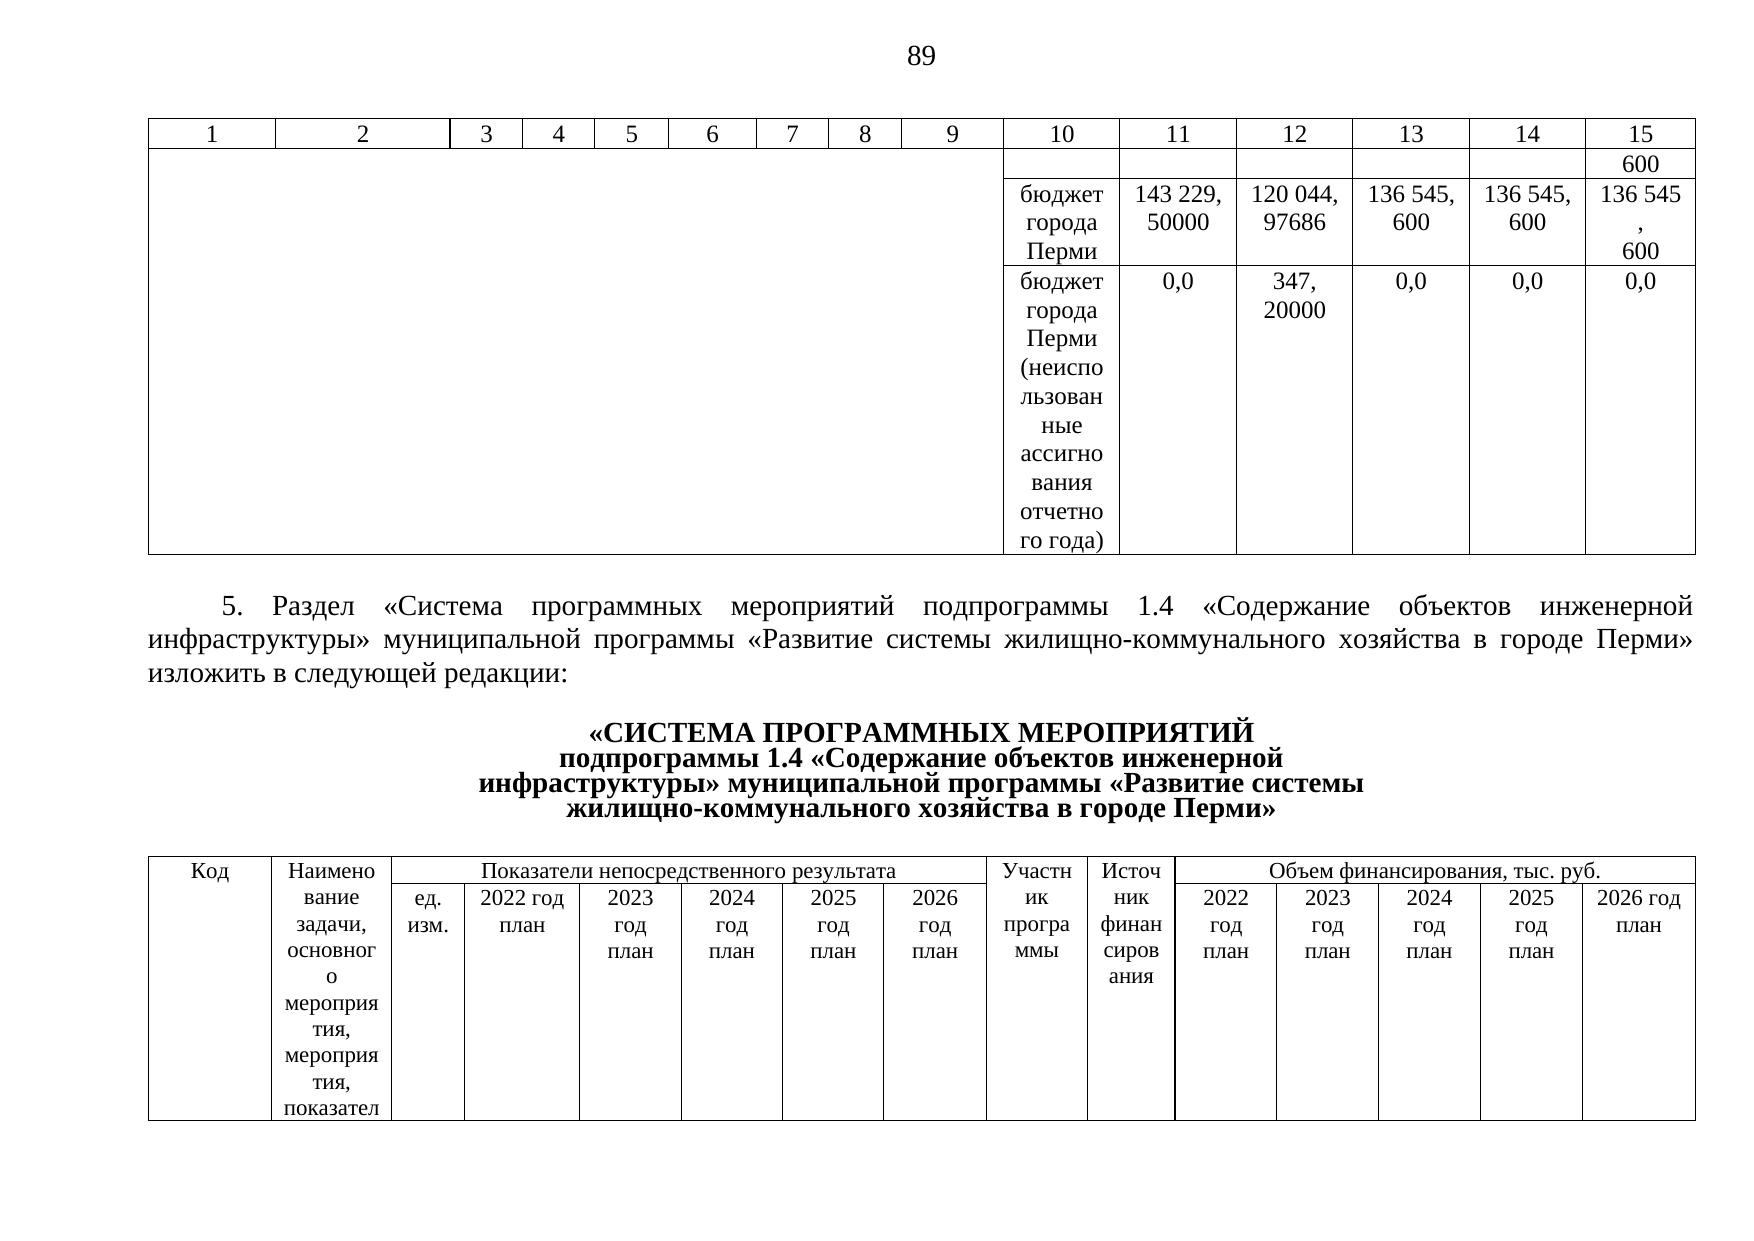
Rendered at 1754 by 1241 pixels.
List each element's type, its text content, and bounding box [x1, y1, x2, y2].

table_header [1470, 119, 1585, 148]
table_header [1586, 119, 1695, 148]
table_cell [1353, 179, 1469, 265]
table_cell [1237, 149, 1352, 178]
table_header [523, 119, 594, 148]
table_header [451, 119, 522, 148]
title инфраструктуры» муниципальной программы «Развитие системы [148, 772, 520, 797]
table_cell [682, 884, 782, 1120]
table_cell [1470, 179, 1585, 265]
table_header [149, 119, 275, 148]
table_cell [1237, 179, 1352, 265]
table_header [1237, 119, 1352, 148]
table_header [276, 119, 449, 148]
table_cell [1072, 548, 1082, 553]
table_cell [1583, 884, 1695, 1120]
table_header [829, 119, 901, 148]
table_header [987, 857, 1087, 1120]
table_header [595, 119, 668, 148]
title подпрограммы 1.4 «Содержание объектов инженерной [148, 747, 1695, 772]
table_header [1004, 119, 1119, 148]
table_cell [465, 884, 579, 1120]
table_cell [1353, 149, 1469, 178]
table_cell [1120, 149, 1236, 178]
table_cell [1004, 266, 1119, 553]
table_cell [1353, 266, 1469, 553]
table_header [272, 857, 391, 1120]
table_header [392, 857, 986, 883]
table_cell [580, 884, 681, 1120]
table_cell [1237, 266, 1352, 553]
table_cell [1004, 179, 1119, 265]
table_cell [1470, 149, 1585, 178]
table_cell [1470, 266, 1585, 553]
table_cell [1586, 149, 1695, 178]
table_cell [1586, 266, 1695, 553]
title «СИСТЕМА ПРОГРАММНЫХ МЕРОПРИЯТИЙ [148, 722, 1695, 747]
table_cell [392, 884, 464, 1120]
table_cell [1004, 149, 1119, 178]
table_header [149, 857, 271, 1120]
title жилищно-коммунального хозяйства в городе Перми» [148, 797, 1695, 822]
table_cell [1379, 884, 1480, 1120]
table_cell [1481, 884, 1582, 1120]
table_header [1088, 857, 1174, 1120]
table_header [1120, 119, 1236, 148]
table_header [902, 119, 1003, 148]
title инфраструктуры» муниципальной программы «Развитие системы [524, 772, 1695, 797]
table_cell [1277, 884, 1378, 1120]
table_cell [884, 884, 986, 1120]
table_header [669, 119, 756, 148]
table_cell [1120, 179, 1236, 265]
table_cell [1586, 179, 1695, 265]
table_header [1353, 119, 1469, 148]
text 5. Раздел «Система программных мероприятий подпрограммы 1.4 «Содержание объектов инженерной инфраструктуры» муниципальной программы «Развитие системы жилищно-коммунального хозяйства в городе Перми» изложить в следующей редакции: [148, 588, 1695, 689]
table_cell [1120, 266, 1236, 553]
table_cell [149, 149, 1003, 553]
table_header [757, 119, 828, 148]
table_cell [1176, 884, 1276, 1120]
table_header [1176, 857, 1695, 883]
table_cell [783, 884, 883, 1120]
